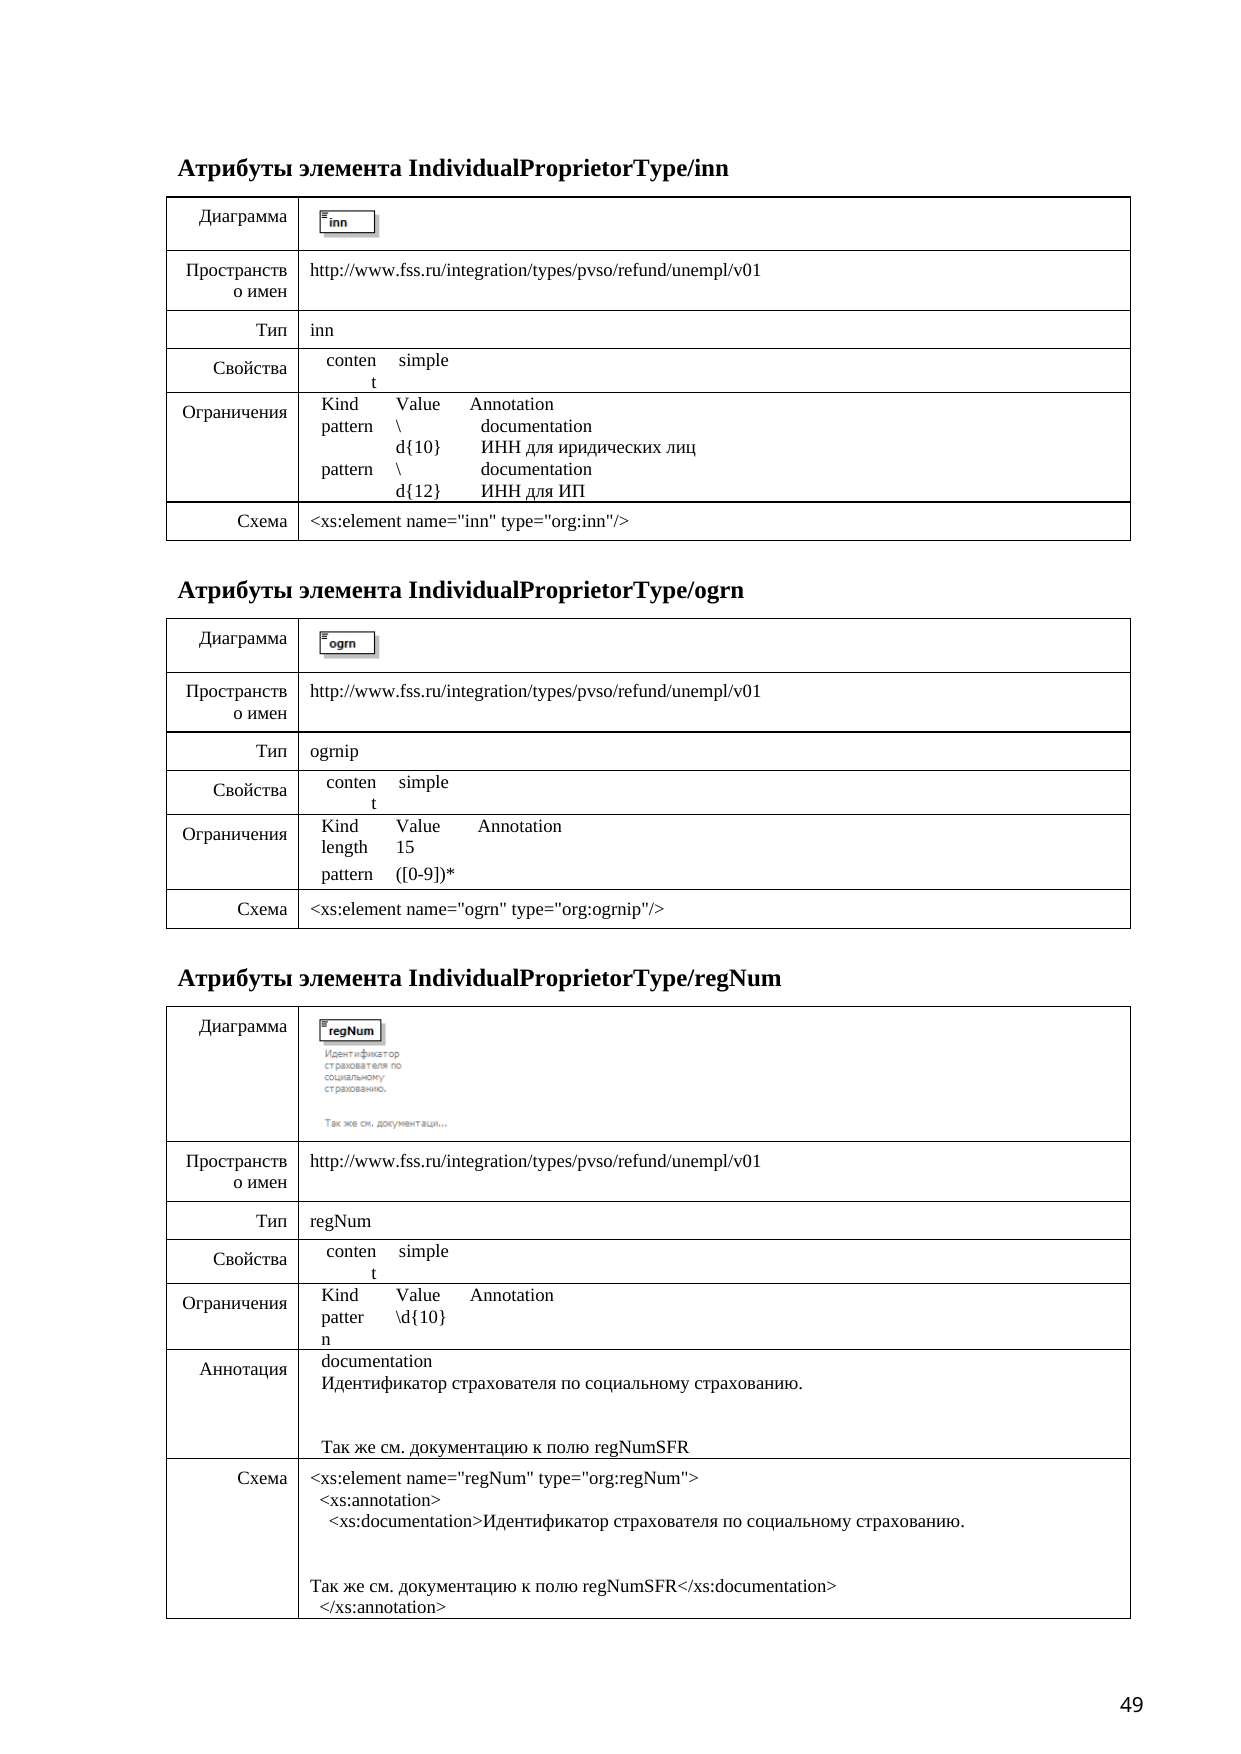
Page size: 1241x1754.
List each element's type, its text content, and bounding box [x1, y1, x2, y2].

table_cell [299, 1240, 1130, 1283]
table_cell Схема [167, 1459, 298, 1618]
table_header Диаграмма [167, 619, 298, 672]
table_cell Тип [167, 733, 298, 769]
table_header [299, 198, 1130, 250]
table_cell [299, 393, 1130, 501]
table_cell [299, 771, 1130, 814]
table_cell Аннотация [167, 1350, 298, 1458]
table_header [299, 619, 1130, 672]
table_cell [299, 1350, 1130, 1458]
table_cell Тип [167, 311, 298, 348]
text Атрибуты элемента IndividualProprietorType/ogrn [177, 575, 1152, 603]
table_cell Пространство имен [167, 1142, 298, 1201]
picture [309, 205, 390, 243]
text Атрибуты элемента IndividualProprietorType/inn [177, 153, 1152, 182]
table_cell Свойства [167, 1240, 298, 1283]
table_cell Ограничения [167, 1284, 298, 1349]
text Атрибуты элемента IndividualProprietorType/regNum [177, 963, 1152, 991]
table_cell [299, 815, 1130, 889]
table_cell http://www.fss.ru/integration/types/pvso/refund/unempl/v01 [299, 673, 1130, 731]
table_cell <xs:element name="inn" type="org:inn"/> [299, 503, 1130, 540]
table_cell regNum [299, 1202, 1130, 1239]
table_cell Свойства [167, 771, 298, 814]
table_cell Тип [167, 1202, 298, 1239]
table_cell [299, 349, 1130, 392]
table_cell http://www.fss.ru/integration/types/pvso/refund/unempl/v01 [299, 251, 1130, 310]
table_cell [299, 1284, 1130, 1349]
table_cell Ограничения [167, 815, 298, 889]
table_cell inn [299, 311, 1130, 348]
picture [309, 1014, 459, 1134]
table_cell Свойства [167, 349, 298, 392]
table_header Диаграмма [167, 198, 298, 250]
table_cell <xs:element name="ogrn" type="org:ogrnip"/> [299, 890, 1130, 927]
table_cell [299, 1459, 1130, 1618]
table_header [299, 1007, 1130, 1141]
table_cell Пространство имен [167, 673, 298, 731]
table_cell Ограничения [167, 393, 298, 501]
table_cell ogrnip [299, 733, 1130, 769]
picture [309, 626, 390, 664]
table_header Диаграмма [167, 1007, 298, 1141]
table_cell http://www.fss.ru/integration/types/pvso/refund/unempl/v01 [299, 1142, 1130, 1201]
table_cell Пространство имен [167, 251, 298, 310]
table_cell Схема [167, 503, 298, 540]
table_cell Схема [167, 890, 298, 927]
